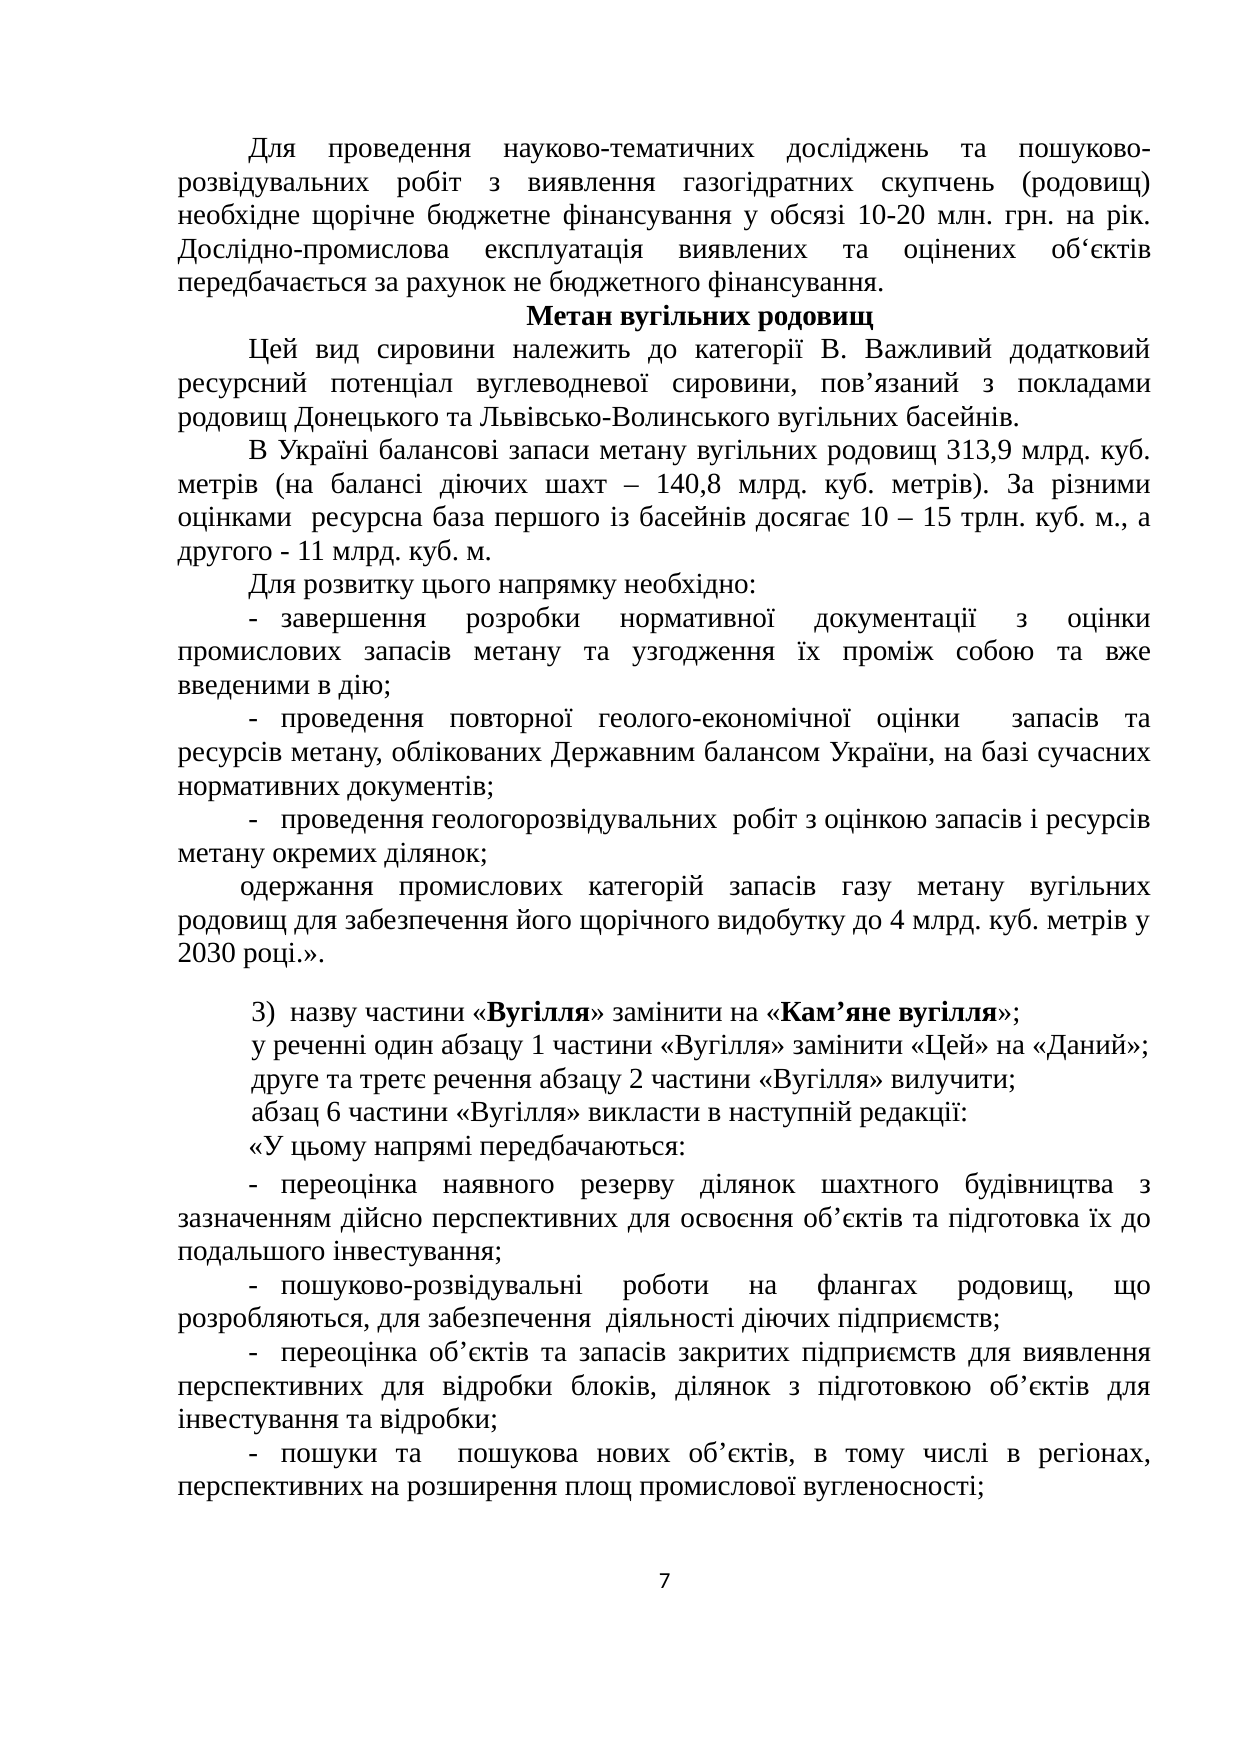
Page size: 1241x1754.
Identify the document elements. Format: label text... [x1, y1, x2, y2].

list проведення геологорозвідувальних робіт з оцінкою запасів і ресурсів метану окремих ділянок; [177, 801, 1152, 868]
text одержання промислових категорій запасів газу метану вугільних родовищ для забезпечення його щорічного видобутку до 4 млрд. куб. метрів у 2030 році.». [177, 868, 1152, 969]
list проведення повторної геолого-економічної оцінки запасів та ресурсів метану, облікованих Державним балансом України, на базі сучасних нормативних документів; [177, 701, 1152, 801]
list пошуки та пошукова нових об’єктів, в тому числі в регіонах, перспективних на розширення площ промислової вугленосності; [177, 1435, 1152, 1502]
text В Україні балансові запаси метану вугільних родовищ 313,9 млрд. куб. метрів (на балансі діючих шахт – 140,8 млрд. куб. метрів). За різними оцінками ресурсна база першого із басейнів досягає 10 – 15 трлн. куб. м., а другого - 11 млрд. куб. м. [177, 432, 1152, 566]
list завершення розробки нормативної документації з оцінки промислових запасів метану та узгодження їх проміж собою та вже введеними в дію; [177, 600, 1152, 701]
text Для проведення науково-тематичних досліджень та пошуково-розвідувальних робіт з виявлення газогідратних скупчень (родовищ) необхідне щорічне бюджетне фінансування у обсязі 10-20 млн. грн. на рік. Дослідно-промислова експлуатація виявлених та оцінених об‘єктів передбачається за рахунок не бюджетного фінансування. [177, 130, 1152, 298]
list переоцінка об’єктів та запасів закритих підприємств для виявлення перспективних для відробки блоків, ділянок з підготовкою об’єктів для інвестування та відробки; [177, 1334, 1152, 1435]
text абзац 6 частини «Вугілля» викласти в наступній редакції: [177, 1094, 1152, 1128]
text Для розвитку цього напрямку необхідно: [177, 566, 1152, 600]
text 3) назву частини «Вугілля» замінити на «Кам’яне вугілля»; [177, 994, 1152, 1027]
text «У цьому напрямі передбачаються: [177, 1128, 1152, 1162]
text друге та третє речення абзацу 2 частини «Вугілля» вилучити; [177, 1061, 1152, 1094]
text Цей вид сировини належить до категорії В. Важливий додатковий ресурсний потенціал вуглеводневої сировини, пов’язаний з покладами родовищ Донецького та Львівсько-Волинського вугільних басейнів. [177, 332, 1152, 432]
text Метан вугільних родовищ [177, 298, 1152, 332]
text у реченні один абзацу 1 частини «Вугілля» замінити «Цей» на «Даний»; [177, 1027, 1152, 1061]
list переоцінка наявного резерву ділянок шахтного будівництва з зазначенням дійсно перспективних для освоєння об’єктів та підготовка їх до подальшого інвестування; [177, 1166, 1152, 1267]
list пошуково-розвідувальні роботи на флангах родовищ, що розробляються, для забезпечення діяльності діючих підприємств; [177, 1267, 1152, 1334]
